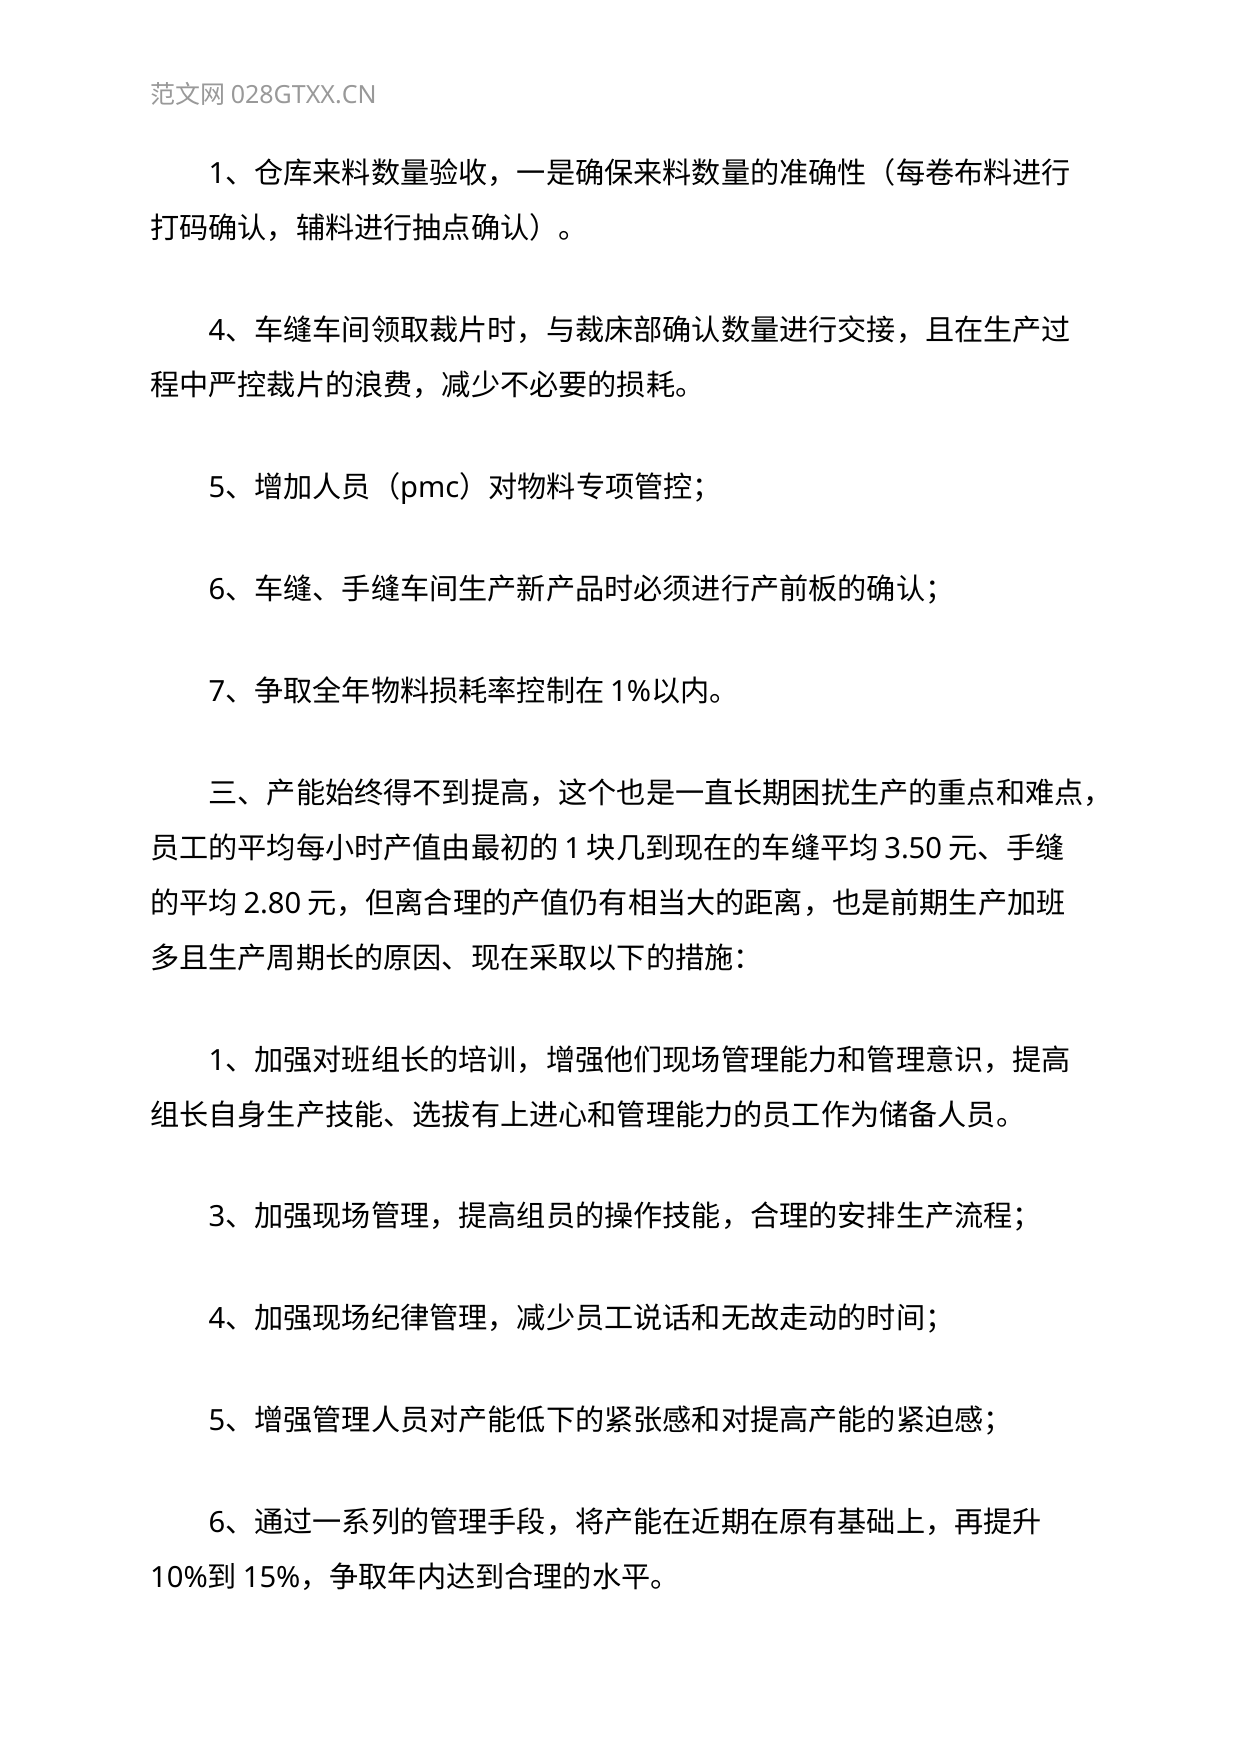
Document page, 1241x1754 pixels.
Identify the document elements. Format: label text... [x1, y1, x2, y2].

text 5、增强管理人员对产能低下的紧张感和对提高产能的紧迫感； [150, 1397, 1090, 1439]
text 6、通过一系列的管理手段，将产能在近期在原有基础上，再提升10%到15%，争取年内达到合理的水平。 [150, 1499, 1090, 1596]
text 7、争取全年物料损耗率控制在1%以内。 [150, 667, 1090, 710]
text 6、车缝、手缝车间生产新产品时必须进行产前板的确认； [150, 566, 1090, 608]
text 三、产能始终得不到提高，这个也是一直长期困扰生产的重点和难点，员工的平均每小时产值由最初的1块几到现在的车缝平均3.50元、手缝的平均2.80元，但离合理的产值仍有相当大的距离，也是前期生产加班多且生产周期长的原因、现在采取以下的措施： [150, 769, 1090, 977]
text 1、仓库来料数量验收，一是确保来料数量的准确性（每卷布料进行打码确认，辅料进行抽点确认）。 [150, 150, 1090, 247]
text 1、加强对班组长的培训，增强他们现场管理能力和管理意识，提高组长自身生产技能、选拔有上进心和管理能力的员工作为储备人员。 [150, 1036, 1090, 1133]
text 4、加强现场纪律管理，减少员工说话和无故走动的时间； [150, 1295, 1090, 1337]
text 3、加强现场管理，提高组员的操作技能，合理的安排生产流程； [150, 1193, 1090, 1235]
text 5、增加人员（pmc）对物料专项管控； [150, 463, 1090, 506]
text 4、车缝车间领取裁片时，与裁床部确认数量进行交接，且在生产过程中严控裁片的浪费，减少不必要的损耗。 [150, 307, 1090, 404]
